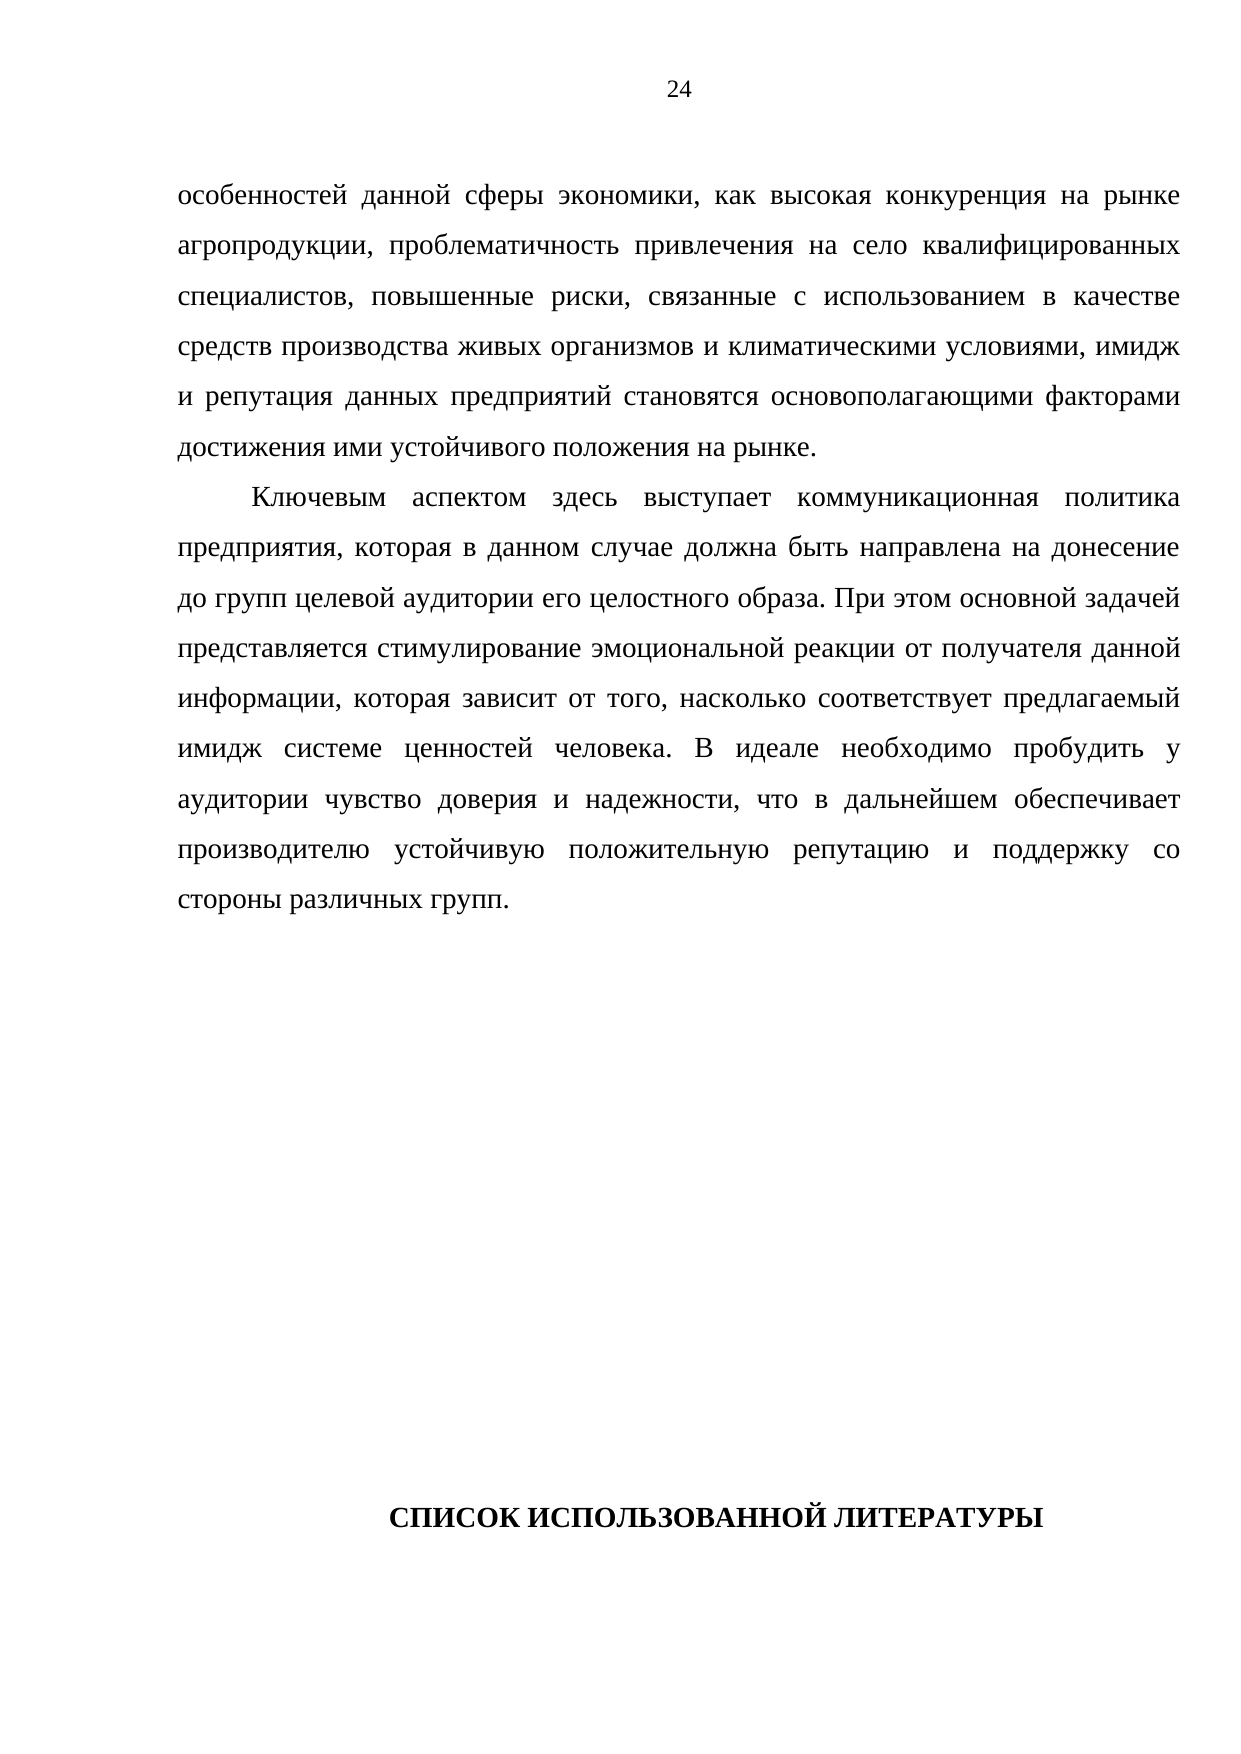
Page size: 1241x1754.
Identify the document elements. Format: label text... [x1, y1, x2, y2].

text Ключевым аспектом здесь выступает коммуникационная политика предприятия, которая в данном случае должна быть направлена на донесение до групп целевой аудитории его целостного образа. При этом основной задачей представляется стимулирование эмоциональной реакции от получателя данной информации, которая зависит от того, насколько соответствует предлагаемый имидж системе ценностей человека. В идеале необходимо пробудить у аудитории чувство доверия и надежности, что в дальнейшем обеспечивает производителю устойчивую положительную репутацию и поддержку со стороны различных групп. [177, 479, 1181, 915]
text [177, 177, 1181, 462]
subtitle список использованной литературы [177, 1500, 1181, 1533]
